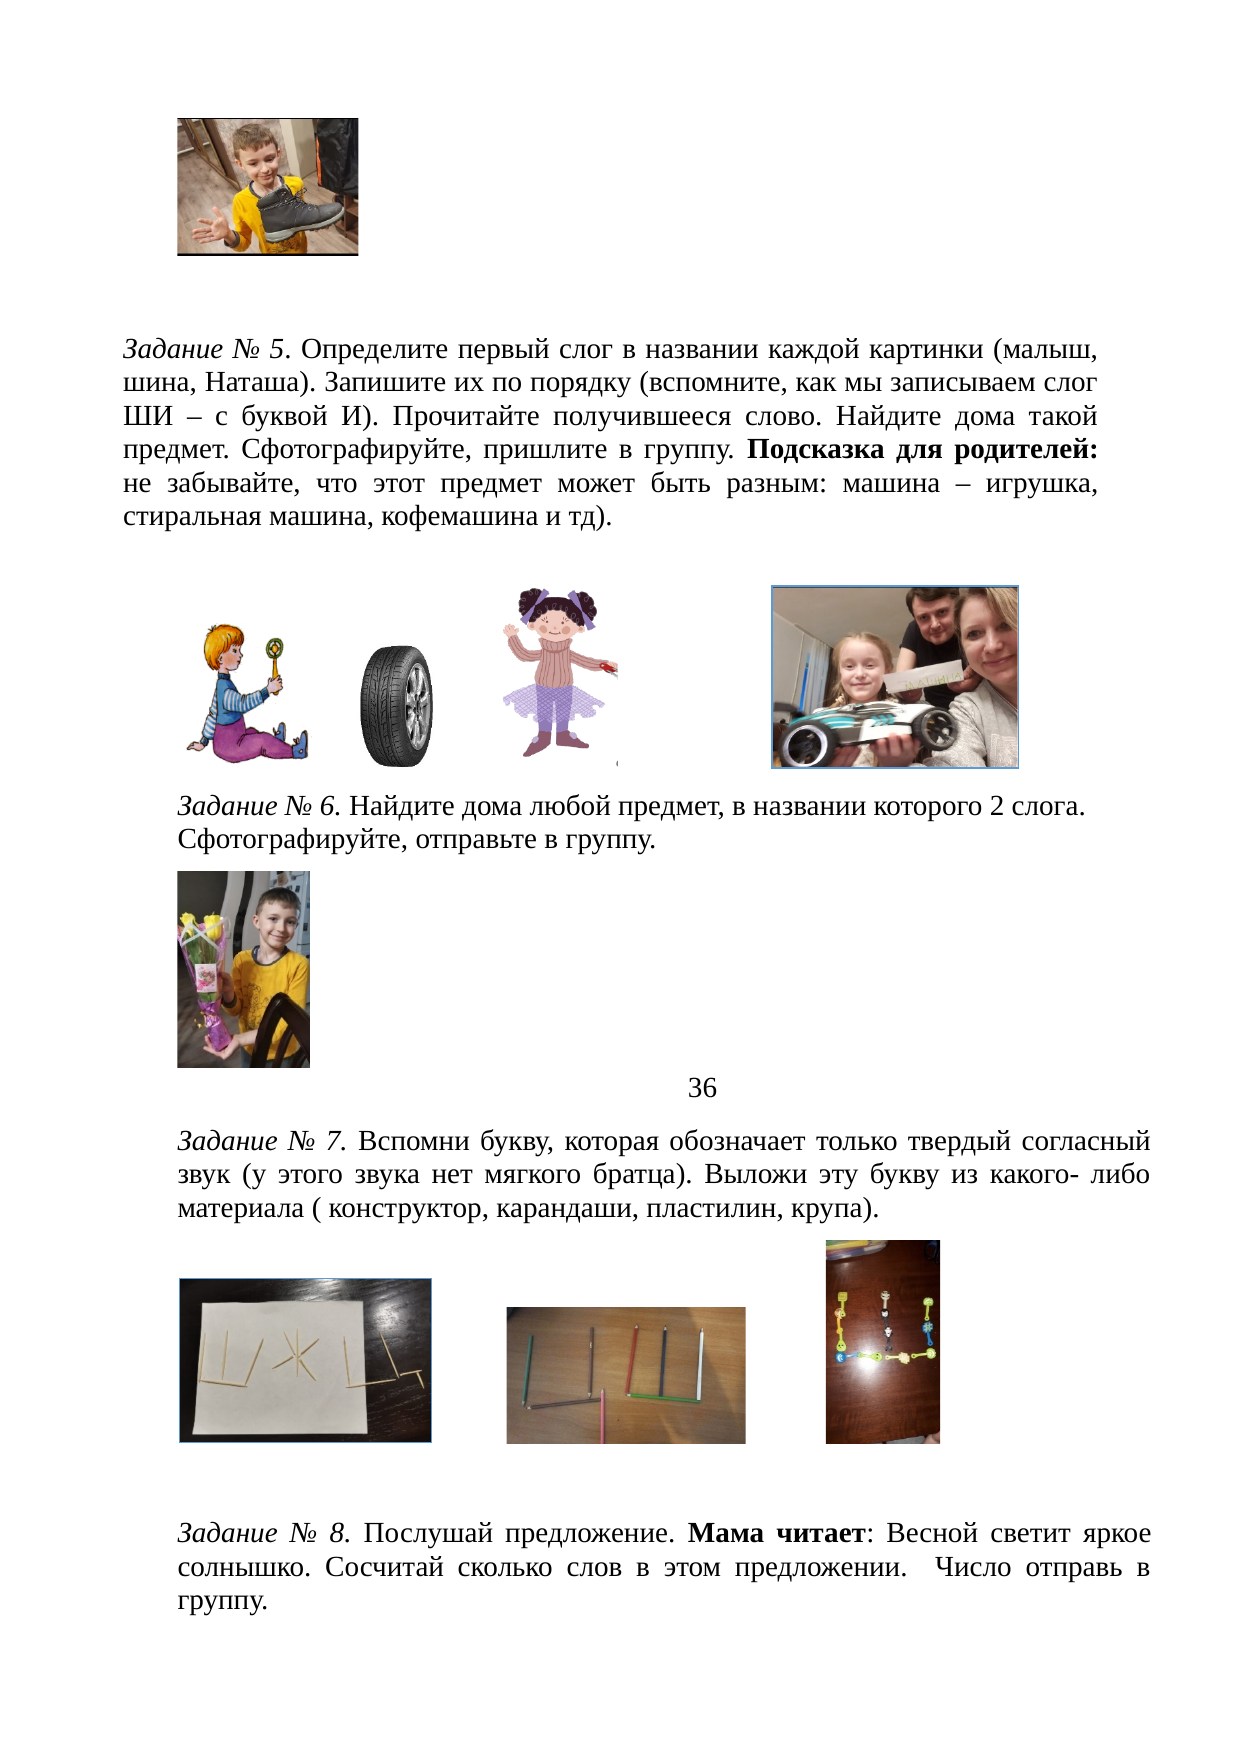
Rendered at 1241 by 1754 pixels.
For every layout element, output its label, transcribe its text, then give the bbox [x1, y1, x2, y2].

text Задание № 7. Вспомни букву, которая обозначает только твердый согласный звук (у этого звука нет мягкого братца). Выложи эту букву из какого- либо материала ( конструктор, карандаши, пластилин, крупа). [177, 1123, 1152, 1223]
text 36 [177, 872, 1152, 1103]
picture [177, 118, 359, 256]
picture [177, 621, 318, 769]
text Задание № 8. Послушай предложение. Мама читает: Весной светит яркое солнышко. Сосчитай сколько слов в этом предложении. Число отправь в группу. [177, 1515, 1152, 1616]
text Задание № 6. Найдите дома любой предмет, в названии которого 2 слога. Сфотографируйте, отправьте в группу. [177, 788, 1152, 855]
picture [354, 643, 437, 769]
picture [506, 1307, 746, 1444]
picture [502, 586, 618, 769]
picture [773, 587, 1018, 767]
picture [180, 1279, 431, 1442]
picture [825, 1240, 941, 1444]
picture [177, 871, 310, 1068]
